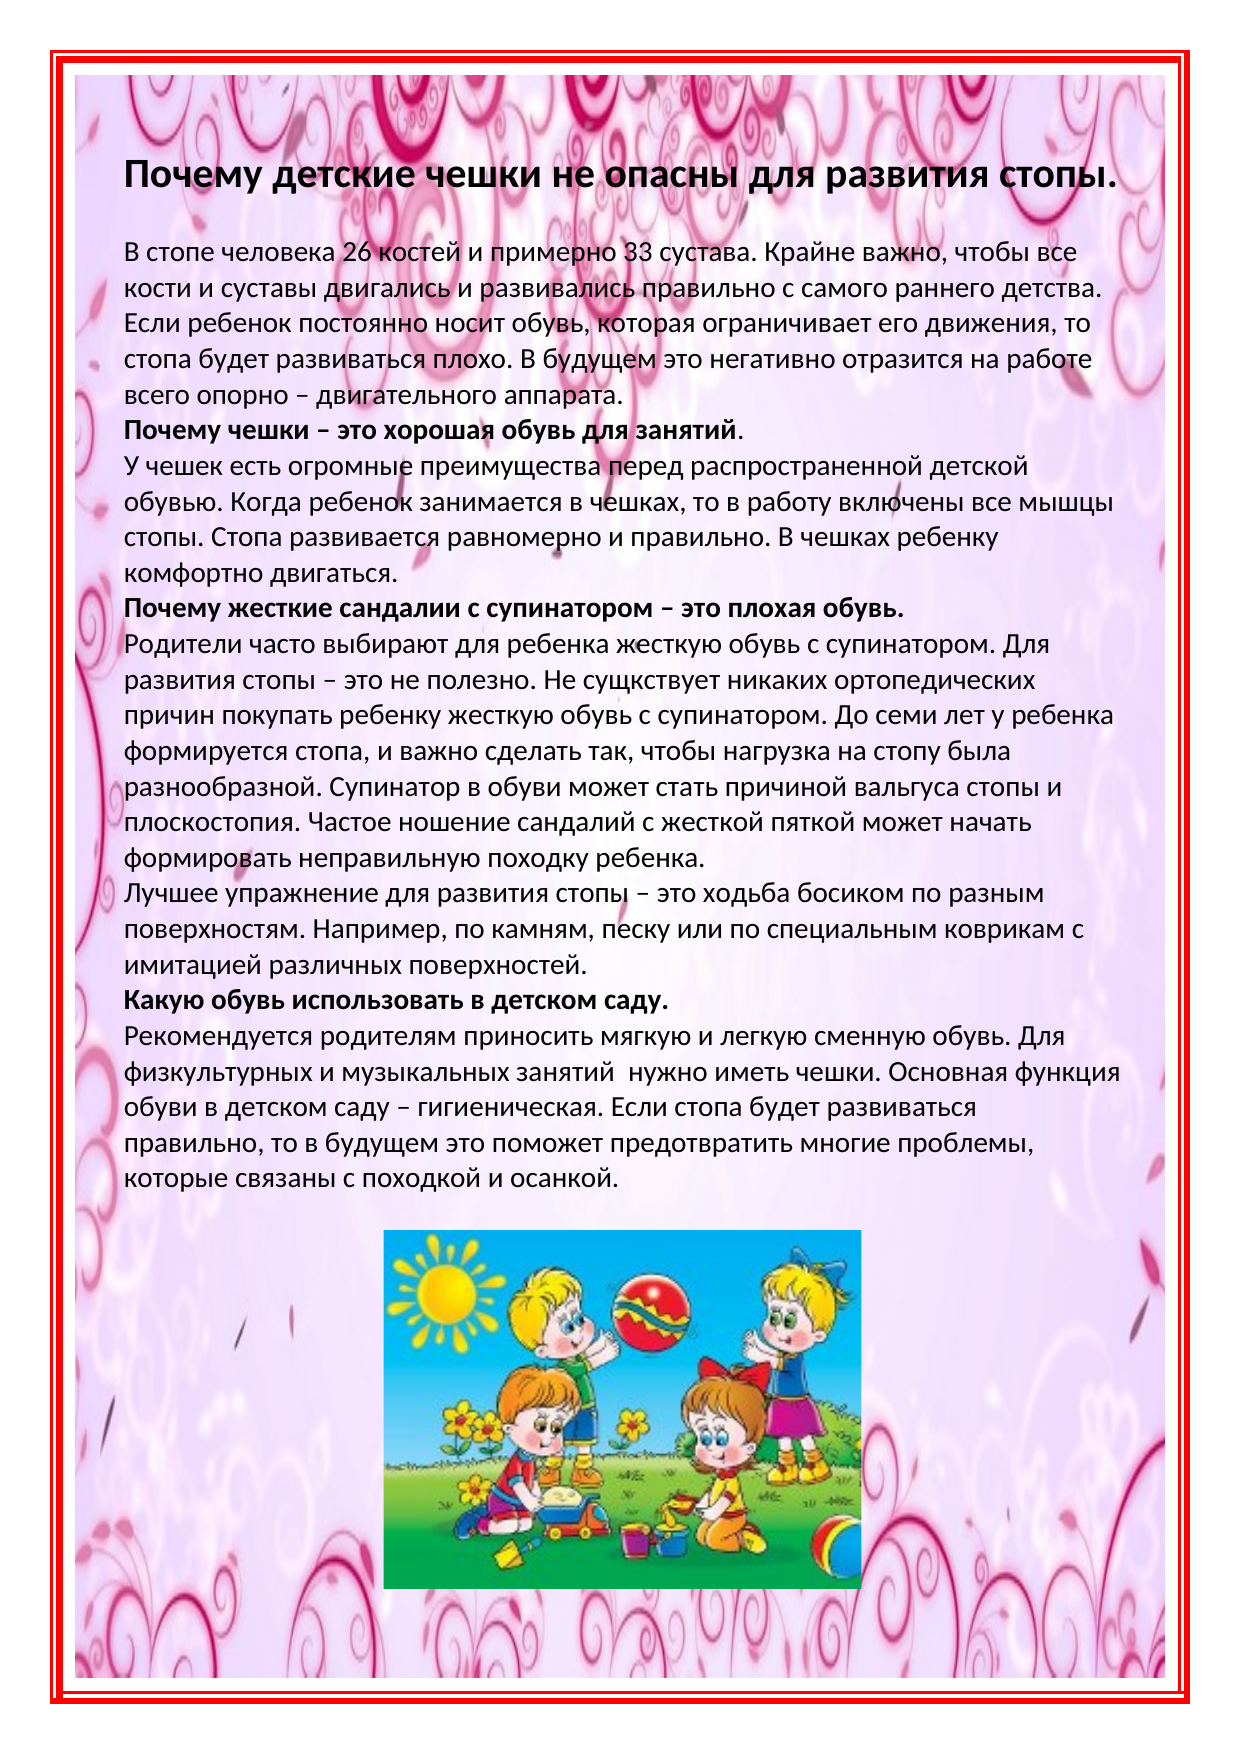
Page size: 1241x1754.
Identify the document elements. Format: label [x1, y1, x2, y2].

picture [75, 75, 1166, 1678]
